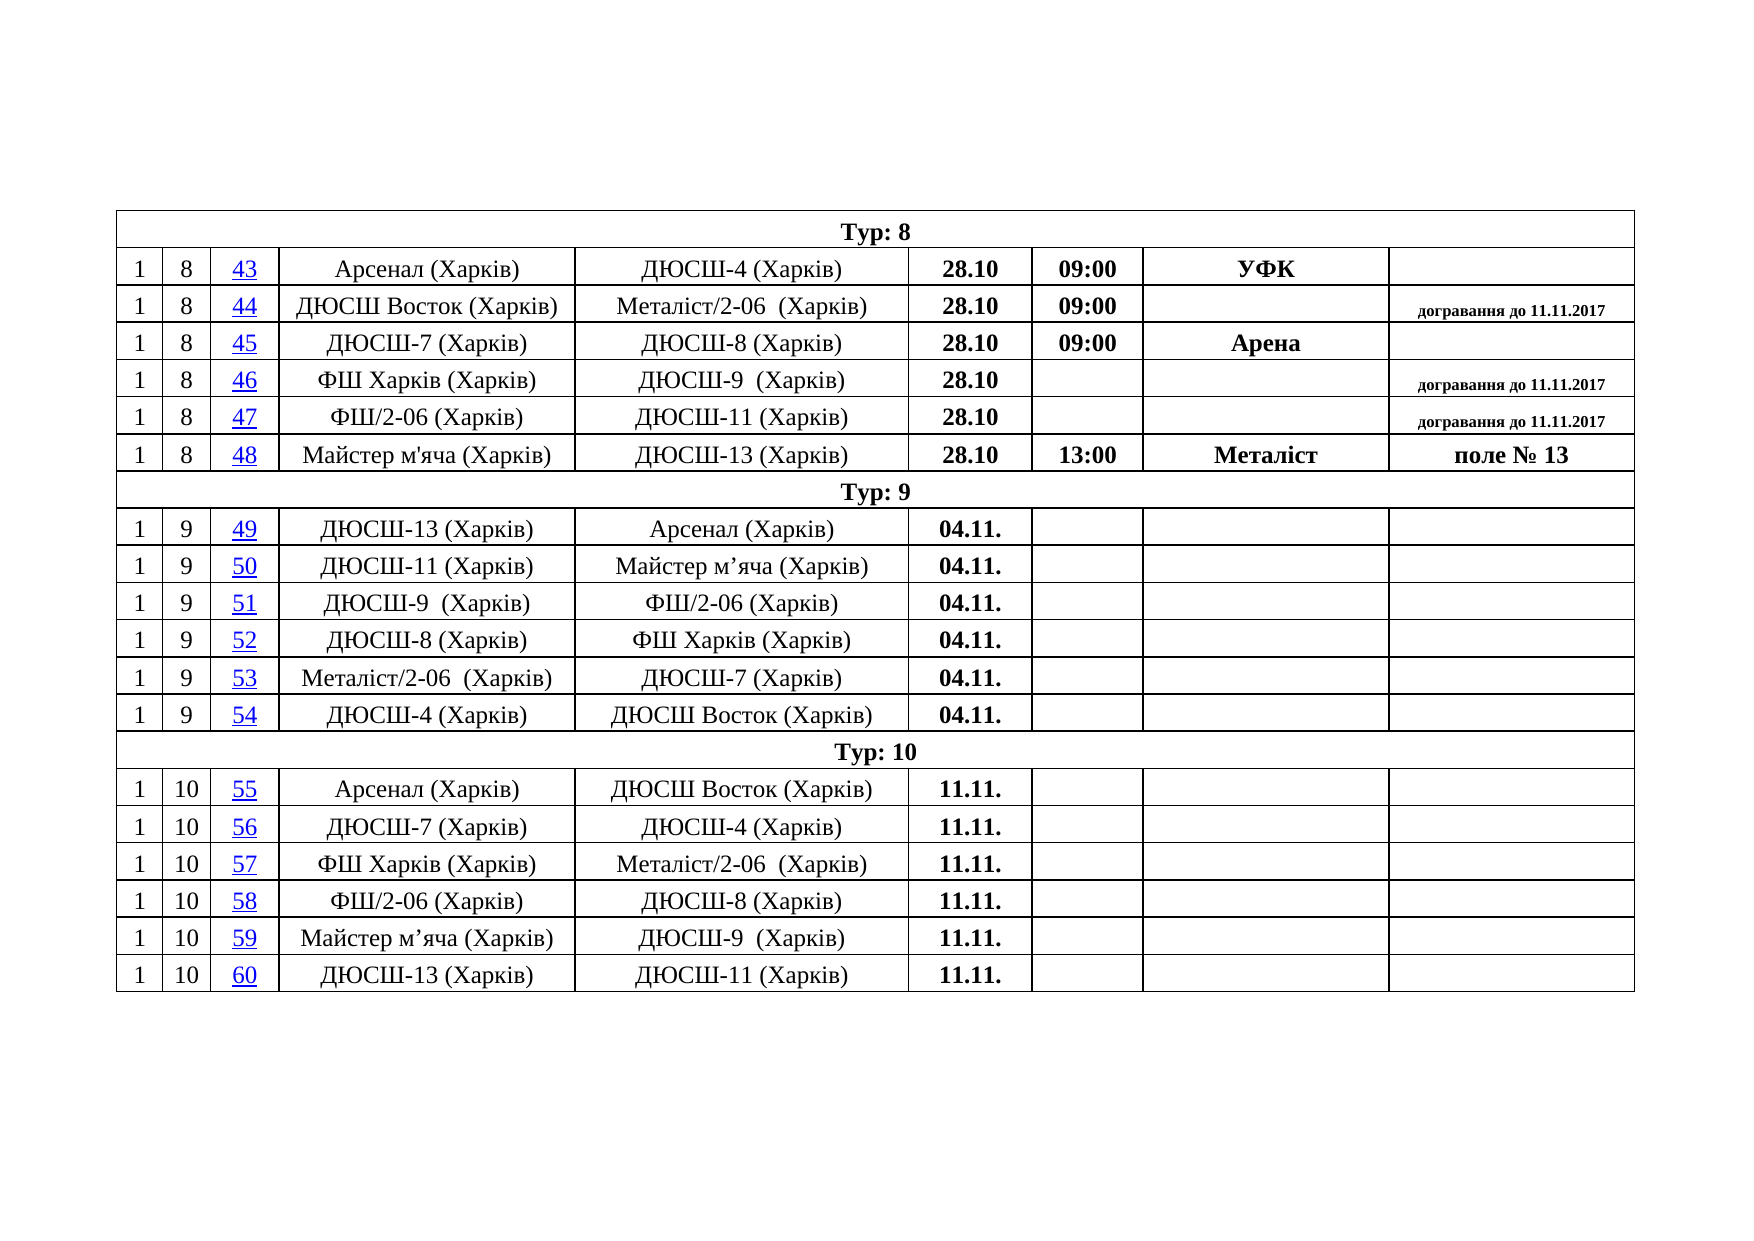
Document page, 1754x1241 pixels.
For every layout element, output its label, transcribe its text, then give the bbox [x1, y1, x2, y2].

table_cell Тур: 10 [117, 732, 1634, 767]
table_cell 1 [117, 323, 162, 358]
table_cell 51 [211, 583, 278, 619]
table_cell 1 [117, 620, 162, 656]
table_cell 9 [163, 658, 210, 693]
table_cell 1 [117, 546, 162, 582]
table_cell 8 [163, 248, 210, 284]
table_cell 04.11. [909, 620, 1031, 656]
table_cell 57 [211, 843, 278, 879]
table_cell 1 [117, 769, 162, 805]
table_cell 11.11. [909, 843, 1031, 879]
table_cell догравання до 11.11.2017 [1390, 286, 1634, 321]
table_cell ФШ Харків (Харків) [576, 620, 908, 656]
table_cell 04.11. [909, 695, 1031, 730]
table_cell 8 [163, 323, 210, 358]
table_cell 11.11. [909, 918, 1031, 953]
table_cell [1390, 695, 1634, 730]
table_cell [1390, 881, 1634, 916]
table_cell [1144, 695, 1388, 730]
table_cell ДЮСШ-7 (Харків) [280, 806, 574, 842]
table_cell 11.11. [909, 769, 1031, 805]
table_header Тур: 8 [117, 211, 1634, 247]
table_cell 1 [117, 583, 162, 619]
table_cell ДЮСШ-7 (Харків) [576, 658, 908, 693]
table_cell 43 [211, 248, 278, 284]
table_cell [1390, 620, 1634, 656]
table_cell 28.10 [909, 323, 1031, 358]
table_cell 1 [117, 360, 162, 396]
table_cell 44 [211, 286, 278, 321]
table_cell 55 [211, 769, 278, 805]
table_cell 60 [211, 955, 278, 991]
table_cell 28.10 [909, 397, 1031, 433]
table_cell [1144, 360, 1388, 396]
table_cell 54 [211, 695, 278, 730]
table_cell [1390, 323, 1634, 358]
table_cell 9 [163, 509, 210, 544]
table_cell 10 [163, 843, 210, 879]
table_cell догравання до 11.11.2017 [1390, 360, 1634, 396]
table_cell Металіст/2-06 (Харків) [576, 843, 908, 879]
table_cell ДЮСШ-11 (Харків) [576, 955, 908, 991]
table_cell Майстер м’яча (Харків) [576, 546, 908, 582]
table_cell [1390, 918, 1634, 953]
table_cell 10 [163, 881, 210, 916]
table_cell 04.11. [909, 658, 1031, 693]
table_cell 59 [211, 918, 278, 953]
table_cell [1390, 955, 1634, 991]
table_cell [1144, 583, 1388, 619]
table_cell 1 [117, 843, 162, 879]
table_cell ФШ Харків (Харків) [280, 360, 574, 396]
table_cell ДЮСШ-11 (Харків) [280, 546, 574, 582]
table_cell 56 [211, 806, 278, 842]
table_cell ДЮСШ-8 (Харків) [280, 620, 574, 656]
table_cell 09:00 [1033, 286, 1142, 321]
table_cell [1390, 658, 1634, 693]
table_cell 9 [163, 583, 210, 619]
table_cell ФШ Харків (Харків) [280, 843, 574, 879]
table_cell ДЮСШ Восток (Харків) [280, 286, 574, 321]
table_cell [1390, 248, 1634, 284]
table_cell ФШ/2-06 (Харків) [280, 881, 574, 916]
table_cell ДЮСШ-8 (Харків) [576, 881, 908, 916]
table_cell [1033, 955, 1142, 991]
table_cell 1 [117, 695, 162, 730]
table_cell ДЮСШ-4 (Харків) [576, 806, 908, 842]
table_cell [1033, 546, 1142, 582]
table_cell [1144, 546, 1388, 582]
table_cell [1390, 509, 1634, 544]
table_cell Арсенал (Харків) [280, 248, 574, 284]
table_cell Майстер м'яча (Харків) [280, 435, 574, 470]
table_cell [1390, 546, 1634, 582]
table_cell [1033, 658, 1142, 693]
table_cell ДЮСШ-4 (Харків) [576, 248, 908, 284]
table_cell ДЮСШ-11 (Харків) [576, 397, 908, 433]
table_cell [1144, 806, 1388, 842]
table_cell [1144, 620, 1388, 656]
table_cell 1 [117, 806, 162, 842]
table_cell 1 [117, 248, 162, 284]
table_cell [1390, 769, 1634, 805]
table_cell Тур: 9 [117, 472, 1634, 507]
table_cell [1033, 509, 1142, 544]
table_cell ДЮСШ-9 (Харків) [576, 360, 908, 396]
table_cell ДЮСШ Восток (Харків) [576, 695, 908, 730]
table_cell 09:00 [1033, 248, 1142, 284]
table_cell 10 [163, 918, 210, 953]
table_cell 8 [163, 360, 210, 396]
table_cell УФК [1144, 248, 1388, 284]
table_cell ФШ/2-06 (Харків) [280, 397, 574, 433]
table_cell 10 [163, 806, 210, 842]
table_cell 58 [211, 881, 278, 916]
table_cell ФШ/2-06 (Харків) [576, 583, 908, 619]
table_cell [1390, 806, 1634, 842]
table_cell 1 [117, 658, 162, 693]
table_cell [1144, 397, 1388, 433]
table_cell 13:00 [1033, 435, 1142, 470]
table_cell [1033, 769, 1142, 805]
table_cell 04.11. [909, 583, 1031, 619]
table_cell 9 [163, 546, 210, 582]
table_cell 52 [211, 620, 278, 656]
table_cell поле № 13 [1390, 435, 1634, 470]
table_cell 48 [211, 435, 278, 470]
table_cell 46 [211, 360, 278, 396]
table_cell 9 [163, 695, 210, 730]
table_cell [1144, 881, 1388, 916]
table_cell ДЮСШ-7 (Харків) [280, 323, 574, 358]
table_cell 10 [163, 769, 210, 805]
table_cell 28.10 [909, 360, 1031, 396]
table_cell ДЮСШ-4 (Харків) [280, 695, 574, 730]
table_cell [1144, 843, 1388, 879]
table_cell [1033, 806, 1142, 842]
table_cell [1144, 955, 1388, 991]
table_cell [1033, 918, 1142, 953]
table_cell ДЮСШ-13 (Харків) [280, 955, 574, 991]
table_cell 11.11. [909, 806, 1031, 842]
table_cell [1033, 843, 1142, 879]
table_cell [1144, 658, 1388, 693]
table_cell [1144, 918, 1388, 953]
table_cell 28.10 [909, 248, 1031, 284]
table_cell ДЮСШ-9 (Харків) [576, 918, 908, 953]
table_cell [1144, 509, 1388, 544]
table_cell 49 [211, 509, 278, 544]
table_cell Арсенал (Харків) [576, 509, 908, 544]
table_cell 1 [117, 881, 162, 916]
table_cell 11.11. [909, 955, 1031, 991]
table_cell 11.11. [909, 881, 1031, 916]
table_cell Майстер м’яча (Харків) [280, 918, 574, 953]
table_cell 1 [117, 286, 162, 321]
table_cell [1033, 360, 1142, 396]
table_cell 50 [211, 546, 278, 582]
table_cell ДЮСШ-13 (Харків) [576, 435, 908, 470]
table_cell 1 [117, 918, 162, 953]
table_cell 10 [163, 955, 210, 991]
table_cell Металіст/2-06 (Харків) [576, 286, 908, 321]
table_cell 47 [211, 397, 278, 433]
table_cell [1144, 769, 1388, 805]
table_cell 28.10 [909, 435, 1031, 470]
table_cell 28.10 [909, 286, 1031, 321]
table_cell [1390, 843, 1634, 879]
table_cell ДЮСШ-13 (Харків) [280, 509, 574, 544]
table_cell 9 [163, 620, 210, 656]
table_cell 8 [163, 435, 210, 470]
table_cell [1033, 583, 1142, 619]
table_cell [1033, 881, 1142, 916]
table_cell [1033, 620, 1142, 656]
table_cell 45 [211, 323, 278, 358]
table_cell 04.11. [909, 509, 1031, 544]
table_cell 04.11. [909, 546, 1031, 582]
table_cell 8 [163, 286, 210, 321]
table_cell [1144, 286, 1388, 321]
table_cell 8 [163, 397, 210, 433]
table_cell ДЮСШ Восток (Харків) [576, 769, 908, 805]
table_cell Металіст/2-06 (Харків) [280, 658, 574, 693]
table_cell 1 [117, 397, 162, 433]
table_cell [1033, 695, 1142, 730]
table_cell ДЮСШ-9 (Харків) [280, 583, 574, 619]
table_cell [1390, 583, 1634, 619]
table_cell 1 [117, 509, 162, 544]
table_cell [1033, 397, 1142, 433]
table_cell Металіст [1144, 435, 1388, 470]
table_cell 09:00 [1033, 323, 1142, 358]
table_cell догравання до 11.11.2017 [1390, 397, 1634, 433]
table_cell Арена [1144, 323, 1388, 358]
table_cell Арсенал (Харків) [280, 769, 574, 805]
table_cell 1 [117, 955, 162, 991]
table_cell ДЮСШ-8 (Харків) [576, 323, 908, 358]
table_cell 1 [117, 435, 162, 470]
table_cell 53 [211, 658, 278, 693]
